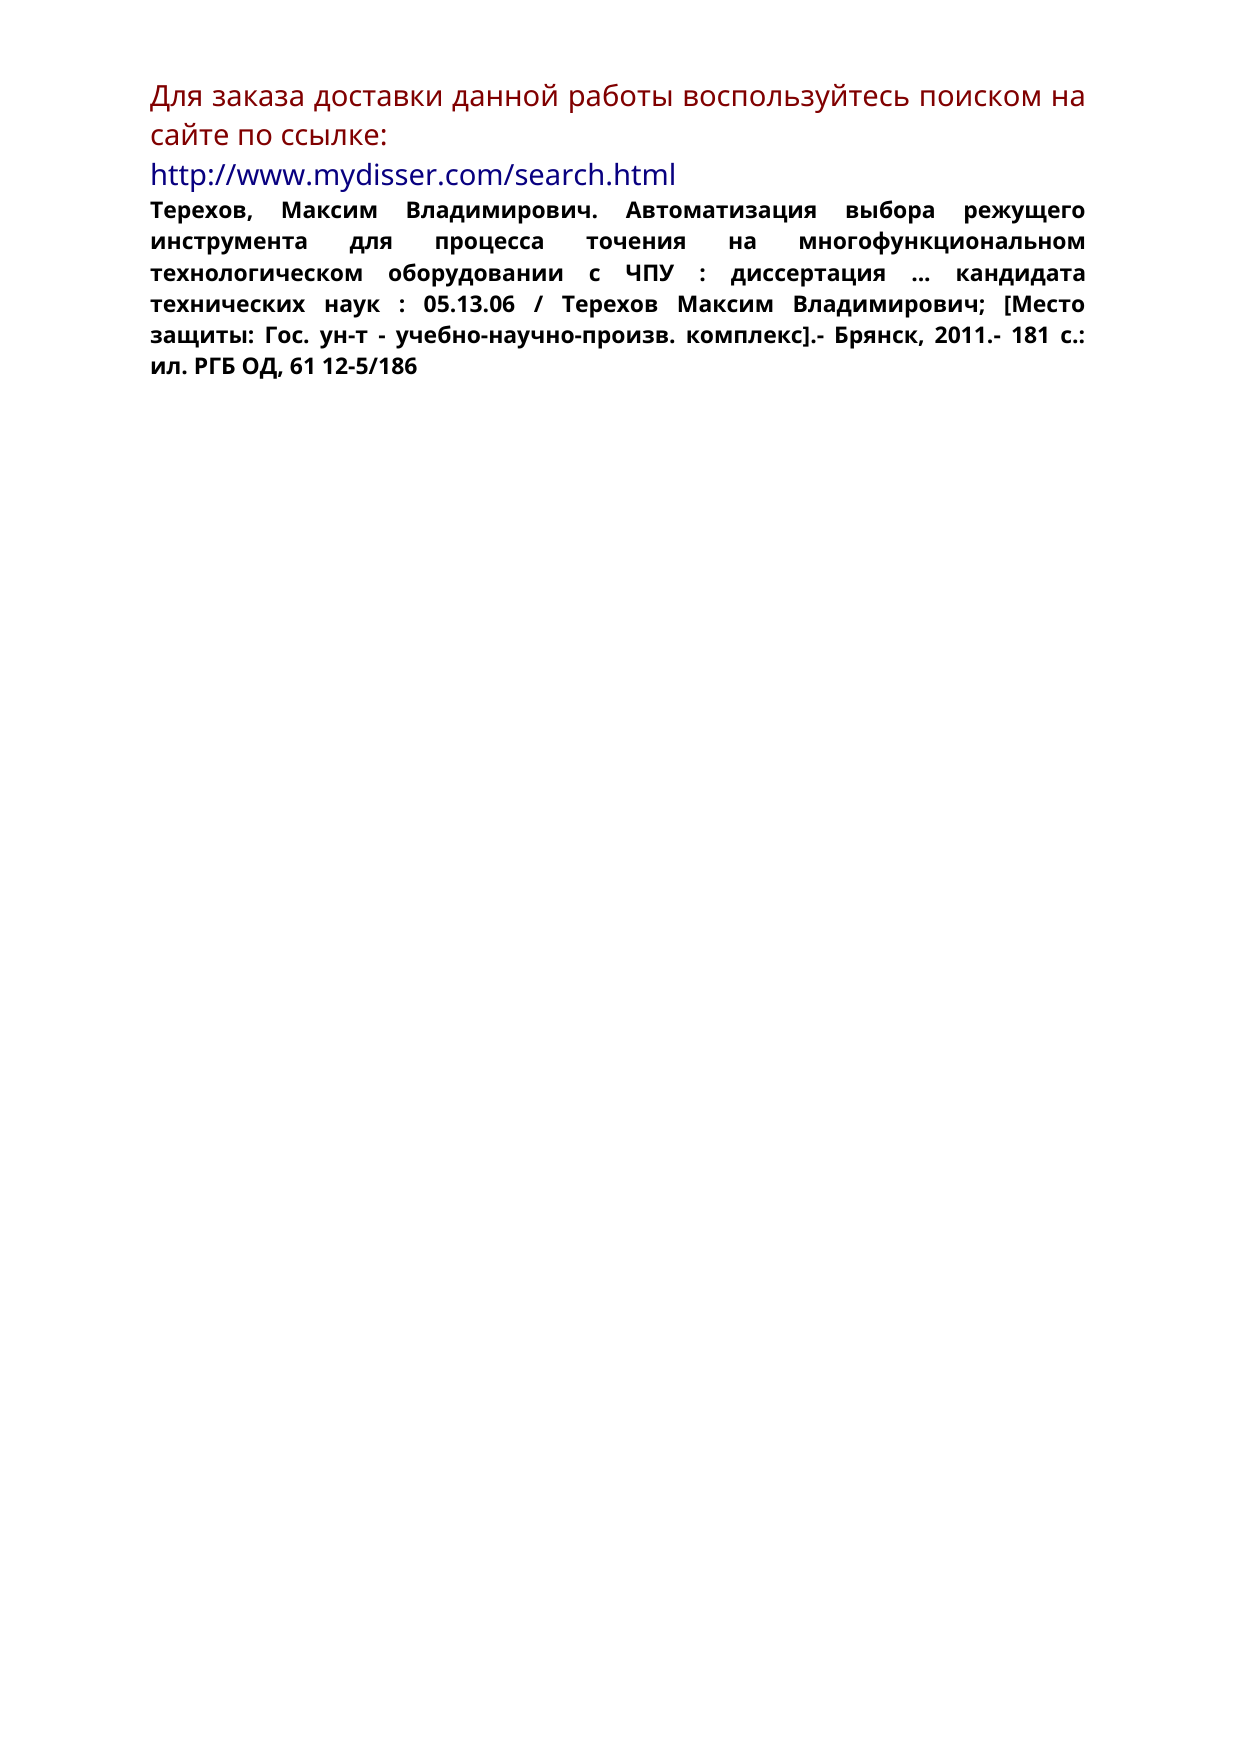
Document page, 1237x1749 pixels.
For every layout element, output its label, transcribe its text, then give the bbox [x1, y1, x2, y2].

text Терехов, Максим Владимирович. Автоматизация выбора режущего инструмента для процесса точения на многофункциональном технологическом оборудовании с ЧПУ : диссертация ... кандидата технических наук : 05.13.06 / Терехов Максим Владимирович; [Место защиты: Гос. ун-т - учебно-научно-произв. комплекс].- Брянск, 2011.- 181 с.: ил. РГБ ОД, 61 12-5/186 [150, 194, 1086, 382]
